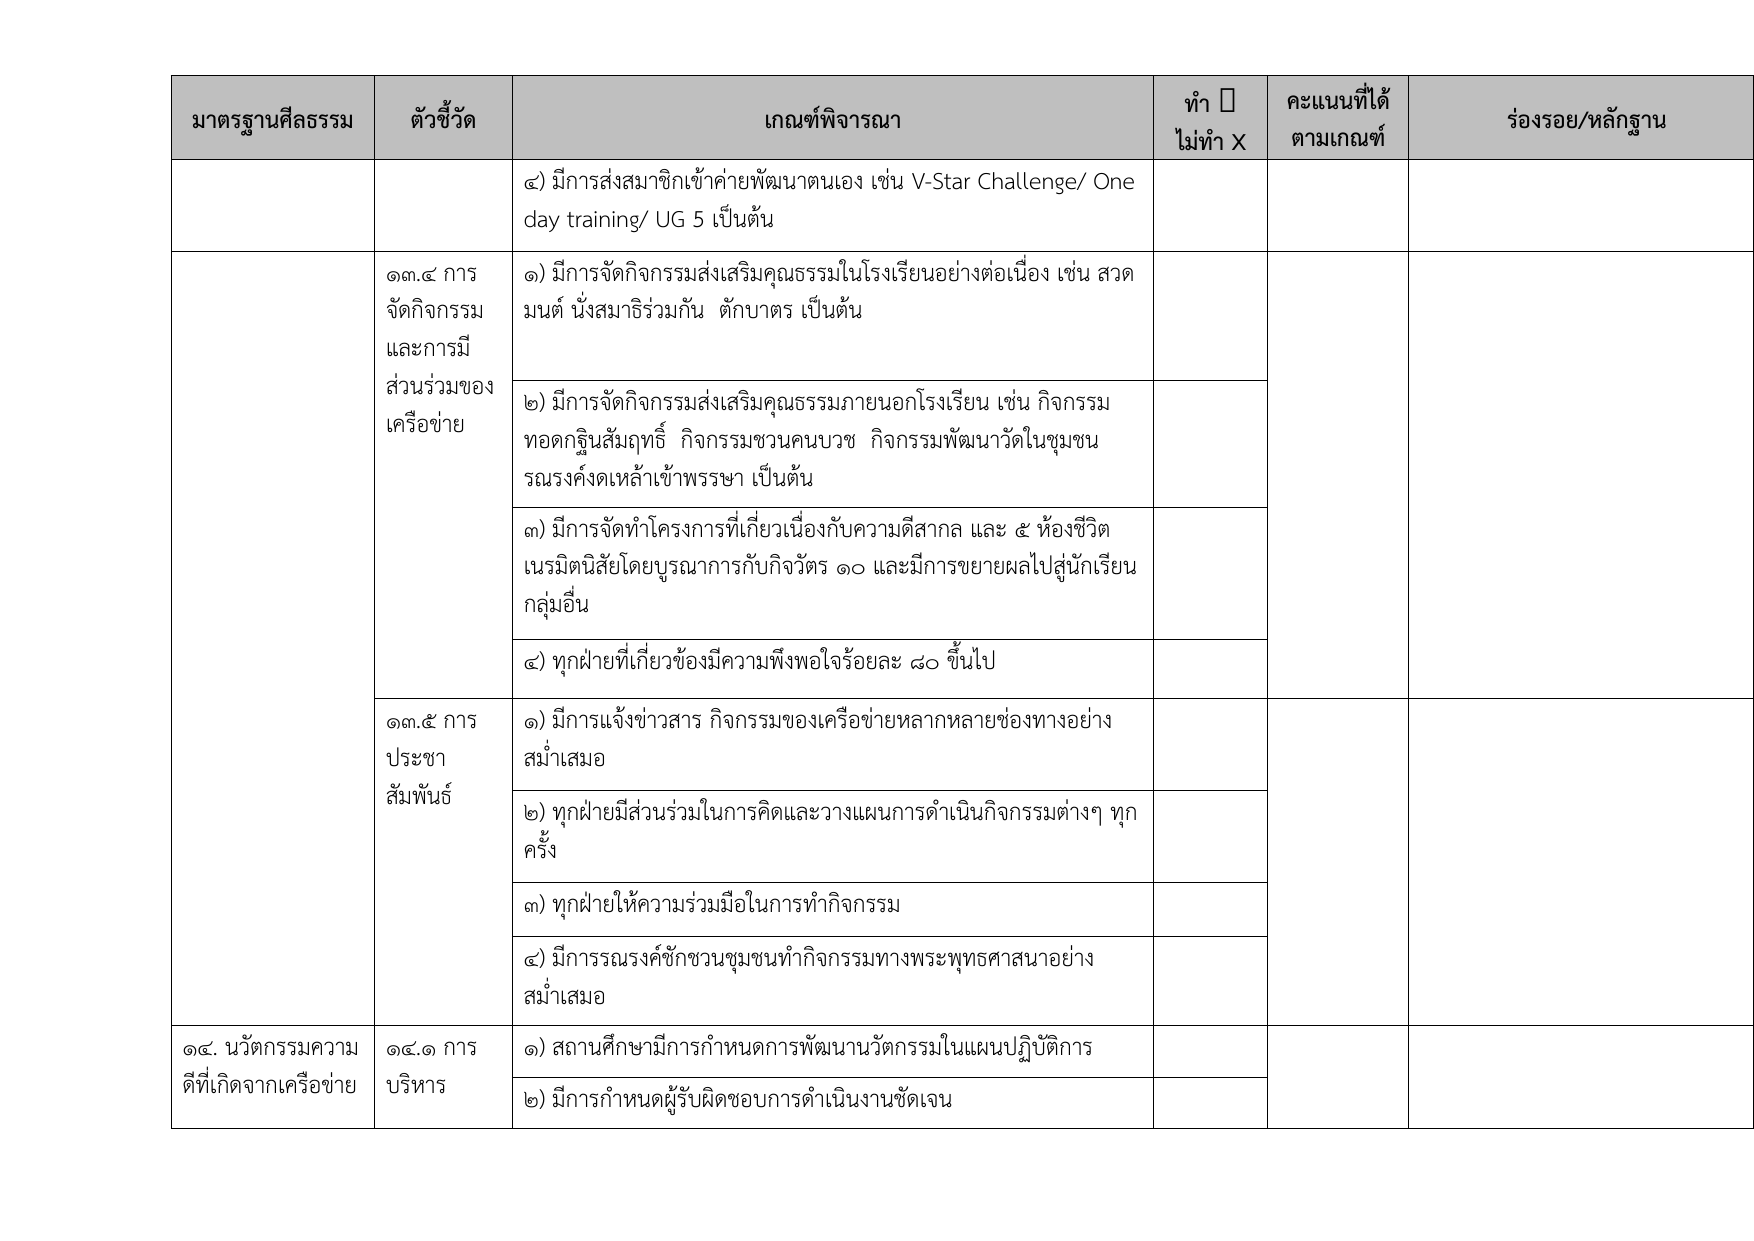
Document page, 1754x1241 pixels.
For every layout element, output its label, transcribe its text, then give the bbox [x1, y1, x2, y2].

table_cell [1268, 252, 1408, 698]
table_cell ๒) มีการจัดกิจกรรมส่งเสริมคุณธรรมภายนอกโรงเรียน เช่น กิจกรรมทอดกฐินสัมฤทธิ์ กิจกรรมชวนคนบวช กิจกรรมพัฒนาวัดในชุมชน รณรงค์งดเหล้าเข้าพรรษา เป็นต้น [513, 381, 1153, 507]
table_cell ๑๓.๔ การจัดกิจกรรมและการมีส่วนร่วมของเครือข่าย [375, 252, 512, 698]
table_cell [1154, 508, 1267, 639]
table_cell ๑๔. นวัตกรรมความดีที่เกิดจากเครือข่ายเยาวชน [172, 1026, 374, 1128]
table_cell [172, 252, 374, 1025]
table_header ตัวชี้วัด [375, 76, 512, 159]
table_cell [1268, 1026, 1408, 1128]
table_cell ๔) มีการรณรงค์ชักชวนชุมชนทำกิจกรรมทางพระพุทธศาสนาอย่างสม่ำเสมอ [513, 937, 1153, 1025]
table_cell [1154, 640, 1267, 698]
table_cell ๑) สถานศึกษามีการกำหนดการพัฒนานวัตกรรมในแผนปฏิบัติการ [513, 1026, 1153, 1077]
table_cell [1154, 252, 1267, 380]
table_cell ๔) มีการส่งสมาชิกเข้าค่ายพัฒนาตนเอง เช่น V-Star Challenge/ One day training/ UG 5 เป็นต้น [513, 160, 1153, 251]
table_cell [1268, 699, 1408, 1025]
table_cell [1154, 1078, 1267, 1128]
table_cell ๒) ทุกฝ่ายมีส่วนร่วมในการคิดและวางแผนการดำเนินกิจกรรมต่างๆ ทุกครั้ง [513, 791, 1153, 882]
table_cell [1409, 699, 1753, 1025]
table_header มาตรฐานศีลธรรม [172, 76, 374, 159]
table_header ร่องรอย/หลักฐาน [1409, 76, 1753, 159]
table_cell [1154, 937, 1267, 1025]
table_cell [1154, 791, 1267, 882]
table_cell [1154, 381, 1267, 507]
table_cell [1154, 160, 1267, 251]
table_cell [1154, 1026, 1267, 1077]
table_cell [1154, 699, 1267, 790]
table_header ทำ ไม่ทำ X [1154, 76, 1267, 159]
table_header เกณฑ์พิจารณา [513, 76, 1153, 159]
table_cell ๓) ทุกฝ่ายให้ความร่วมมือในการทำกิจกรรม [513, 883, 1153, 936]
table_cell ๒) มีการกำหนดผู้รับผิดชอบการดำเนินงานชัดเจน [513, 1078, 1153, 1128]
table_cell ๑) มีการจัดกิจกรรมส่งเสริมคุณธรรมในโรงเรียนอย่างต่อเนื่อง เช่น สวดมนต์ นั่งสมาธิร่วมกัน ตักบาตร เป็นต้น [513, 252, 1153, 380]
table_cell [1154, 883, 1267, 936]
table_header คะแนนที่ได้ตามเกณฑ์ [1268, 76, 1408, 159]
table_cell [1409, 1026, 1753, 1128]
table_cell [1409, 252, 1753, 698]
table_cell ๑) มีการแจ้งข่าวสาร กิจกรรมของเครือข่ายหลากหลายช่องทางอย่างสม่ำเสมอ [513, 699, 1153, 790]
table_cell ๑๔.๑ การบริหารนวัตกรรมเป็นรูปธรรม [375, 1026, 512, 1128]
table_cell ๑๓.๕ การประชา สัมพันธ์ [375, 699, 512, 1025]
table_cell ๔) ทุกฝ่ายที่เกี่ยวข้องมีความพึงพอใจร้อยละ ๘๐ ขึ้นไป [513, 640, 1153, 698]
table_cell ๓) มีการจัดทำโครงการที่เกี่ยวเนื่องกับความดีสากล และ ๕ ห้องชีวิตเนรมิตนิสัยโดยบูรณาการกับกิจวัตร ๑๐ และมีการขยายผลไปสู่นักเรียนกลุ่มอื่น [513, 508, 1153, 639]
